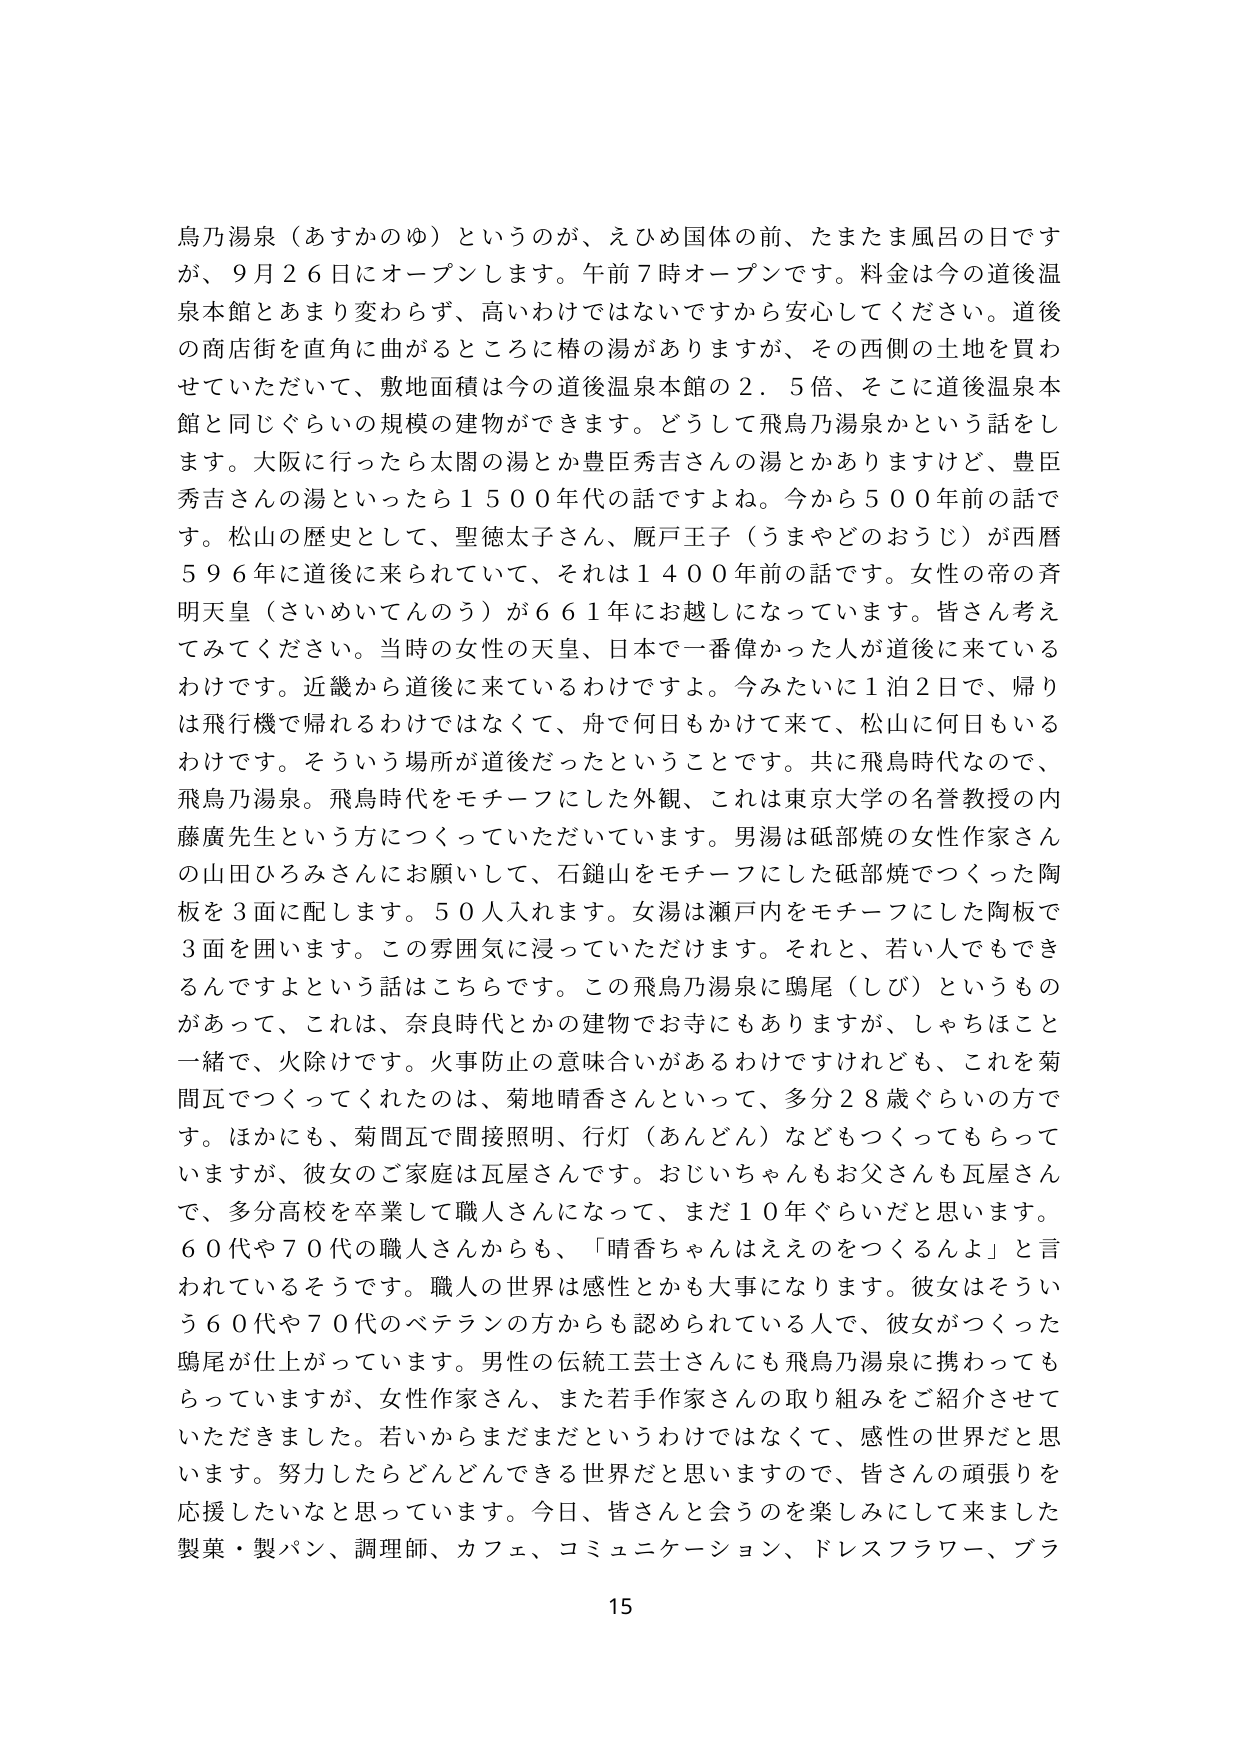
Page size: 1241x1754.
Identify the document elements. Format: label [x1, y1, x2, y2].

text [177, 217, 1063, 1567]
